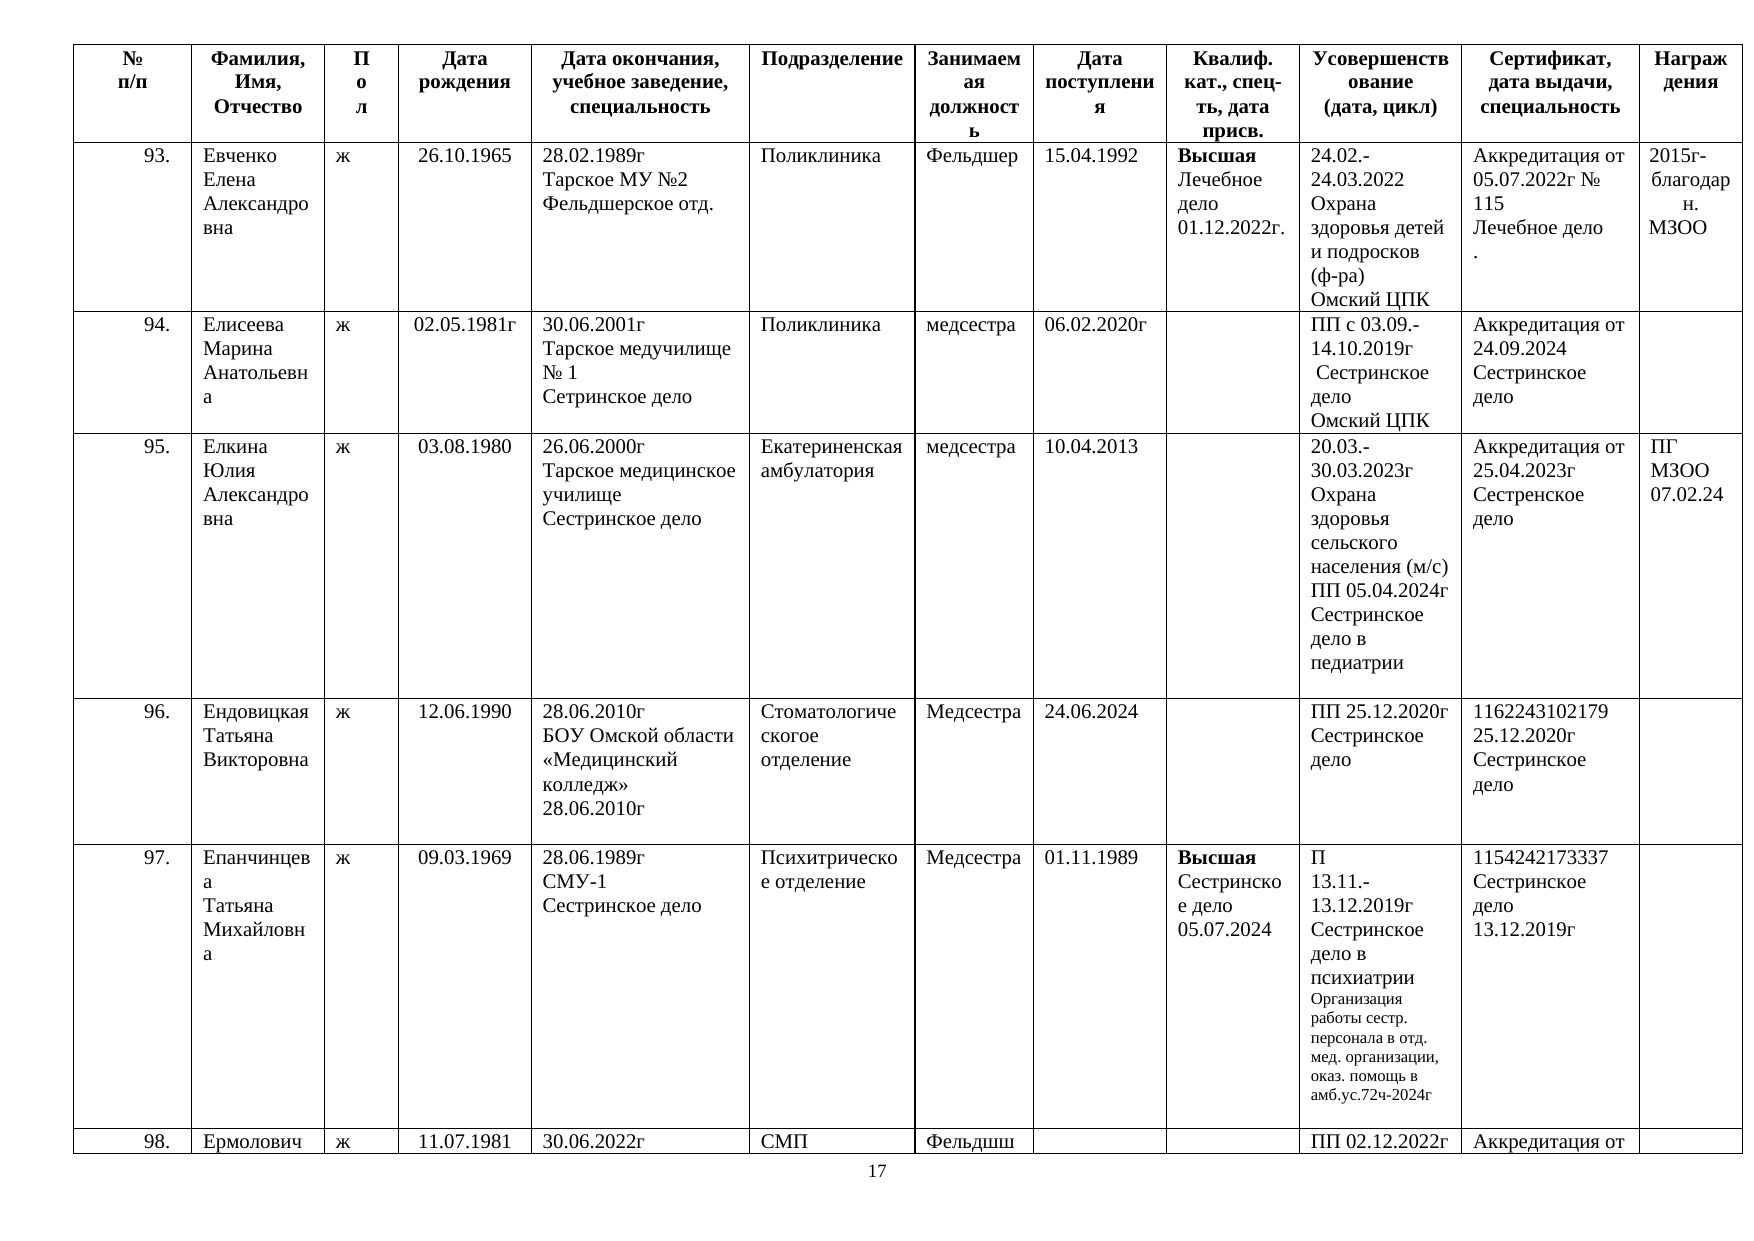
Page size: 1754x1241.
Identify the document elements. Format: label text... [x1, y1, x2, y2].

table_cell [74, 1129, 191, 1153]
table_cell Елисеева Марина Анатольевна [192, 312, 324, 432]
table_cell [1167, 434, 1299, 698]
table_cell 28.06.2010г БОУ Омской области «Медицинский колледж» 28.06.2010г [532, 699, 749, 844]
table_cell ж [325, 845, 398, 1128]
table_cell Аккредитация от 25.04.2023г Сестренское дело [1462, 434, 1639, 698]
table_cell Екатериненская амбулатория [750, 434, 914, 698]
table_cell ж [325, 143, 398, 311]
table_cell 26.06.2000г Тарское медицинское училище Сестринское дело [532, 434, 749, 698]
table_cell ж [325, 699, 398, 844]
table_cell [1167, 312, 1299, 432]
table_cell 15.04.1992 [1034, 143, 1166, 311]
table_header Дата рождения [399, 45, 531, 142]
table_cell медсестра [916, 434, 1033, 698]
table_cell 01.11.1989 [1034, 845, 1166, 1128]
table_header Награждения [1640, 45, 1742, 142]
table_cell 2015г-благодарн. МЗОО [1640, 143, 1742, 311]
table_cell ж [325, 434, 398, 698]
table_cell 28.02.1989г Тарское МУ №2 Фельдшерское отд. [532, 143, 749, 311]
table_cell 24.06.2024 [1034, 699, 1166, 844]
table_cell Епанчинцева Татьяна Михайловна [192, 845, 324, 1128]
table_cell [74, 312, 191, 432]
table_cell [1640, 699, 1742, 844]
table_cell Ермолович Юля Владимировна [192, 1129, 324, 1153]
table_cell Высшая Сестринское дело 05.07.2024 [1167, 845, 1299, 1128]
table_cell Медсестра [916, 845, 1033, 1128]
table_cell [74, 434, 191, 698]
table_cell 1154242173337 Сестринское дело 13.12.2019г [1462, 845, 1639, 1128]
table_cell [1640, 1129, 1742, 1153]
table_cell 30.06.2022г БПОУ Омской области «Медицинский колледж» Лечебное дело [532, 1129, 749, 1153]
table_cell 10.04.2013 [1034, 434, 1166, 698]
table_cell 06.02.2020г [1034, 312, 1166, 432]
table_cell Фельдшшер [916, 1129, 1033, 1153]
table_cell Поликлиника [750, 143, 914, 311]
table_cell ПГ МЗОО 07.02.24 [1640, 434, 1742, 698]
table_cell 03.08.1980 [399, 434, 531, 698]
table_cell Высшая Лечебное дело 01.12.2022г. [1167, 143, 1299, 311]
table_header Квалиф. кат., спец-ть, дата присв. [1167, 45, 1299, 142]
table_cell 30.06.2001г Тарское медучилище № 1 Сетринское дело [532, 312, 749, 432]
table_cell 02.05.1981г [399, 312, 531, 432]
table_cell [74, 143, 191, 311]
table_cell Психитрическое отделение [750, 845, 914, 1128]
table_cell 12.06.1990 [399, 699, 531, 844]
table_cell Евченко Елена Александровна [192, 143, 324, 311]
table_header Занимаемая должность [916, 45, 1033, 142]
table_cell ПП с 03.09.-14.10.2019г Сестринское дело Омский ЦПК [1300, 312, 1461, 432]
table_cell Аккредитация от 24.09.2024 Сестринское дело [1462, 312, 1639, 432]
table_cell 20.03.-30.03.2023г Охрана здоровья сельского населения (м/с) ПП 05.04.2024г Сестринское дело в педиатрии [1300, 434, 1461, 698]
table_cell Елкина Юлия Александровна [192, 434, 324, 698]
table_header Сертификат, дата выдачи, специальность [1462, 45, 1639, 142]
table_cell 1162243102179 25.12.2020г Сестринское дело [1462, 699, 1639, 844]
table_cell ж [325, 1129, 398, 1153]
table_cell Фельдшер [916, 143, 1033, 311]
table_cell [1640, 312, 1742, 432]
table_header Дата окончания, учебное заведение, специальность [532, 45, 749, 142]
table_header П о л [325, 45, 398, 142]
table_header № п/п [74, 45, 191, 142]
table_header Подразделение [750, 45, 914, 142]
table_cell Поликлиника [750, 312, 914, 432]
table_cell [1167, 699, 1299, 844]
table_cell 28.06.1989г СМУ-1 Сестринское дело [532, 845, 749, 1128]
table_cell 26.10.1965 [399, 143, 531, 311]
table_cell ПП 25.12.2020г Сестринское дело [1300, 699, 1461, 844]
table_cell Аккредитация от 05.07.2022г № 115 Лечебное дело . [1462, 143, 1639, 311]
table_cell медсестра [916, 312, 1033, 432]
table_cell [74, 699, 191, 844]
table_cell ПП 02.12.2022г Сестринское дело [1300, 1129, 1461, 1153]
table_header Дата поступления [1034, 45, 1166, 142]
table_cell ж [325, 312, 398, 432]
table_header Фамилия, Имя, Отчество [192, 45, 324, 142]
table_cell 24.02.-24.03.2022 Охрана здоровья детей и подросков (ф-ра) Омский ЦПК [1300, 143, 1461, 311]
table_cell Стоматологическогое отделение [750, 699, 914, 844]
table_cell П 13.11.-13.12.2019г Сестринское дело в психиатрии Организация работы сестр. персонала в отд. мед. организации, оказ. помощь в амб.ус.72ч-2024г [1300, 845, 1461, 1128]
table_header Усовершенствование (дата, цикл) [1300, 45, 1461, 142]
table_cell 11.07.1981 [399, 1129, 531, 1153]
table_cell 09.03.1969 [399, 845, 531, 1128]
table_cell [1640, 845, 1742, 1128]
table_cell [1167, 1129, 1299, 1153]
table_cell СМП [750, 1129, 914, 1153]
table_cell [74, 845, 191, 1128]
table_cell Медсестра [916, 699, 1033, 844]
table_cell Ендовицкая Татьяна Викторовна [192, 699, 324, 844]
table_cell [1034, 1129, 1166, 1153]
